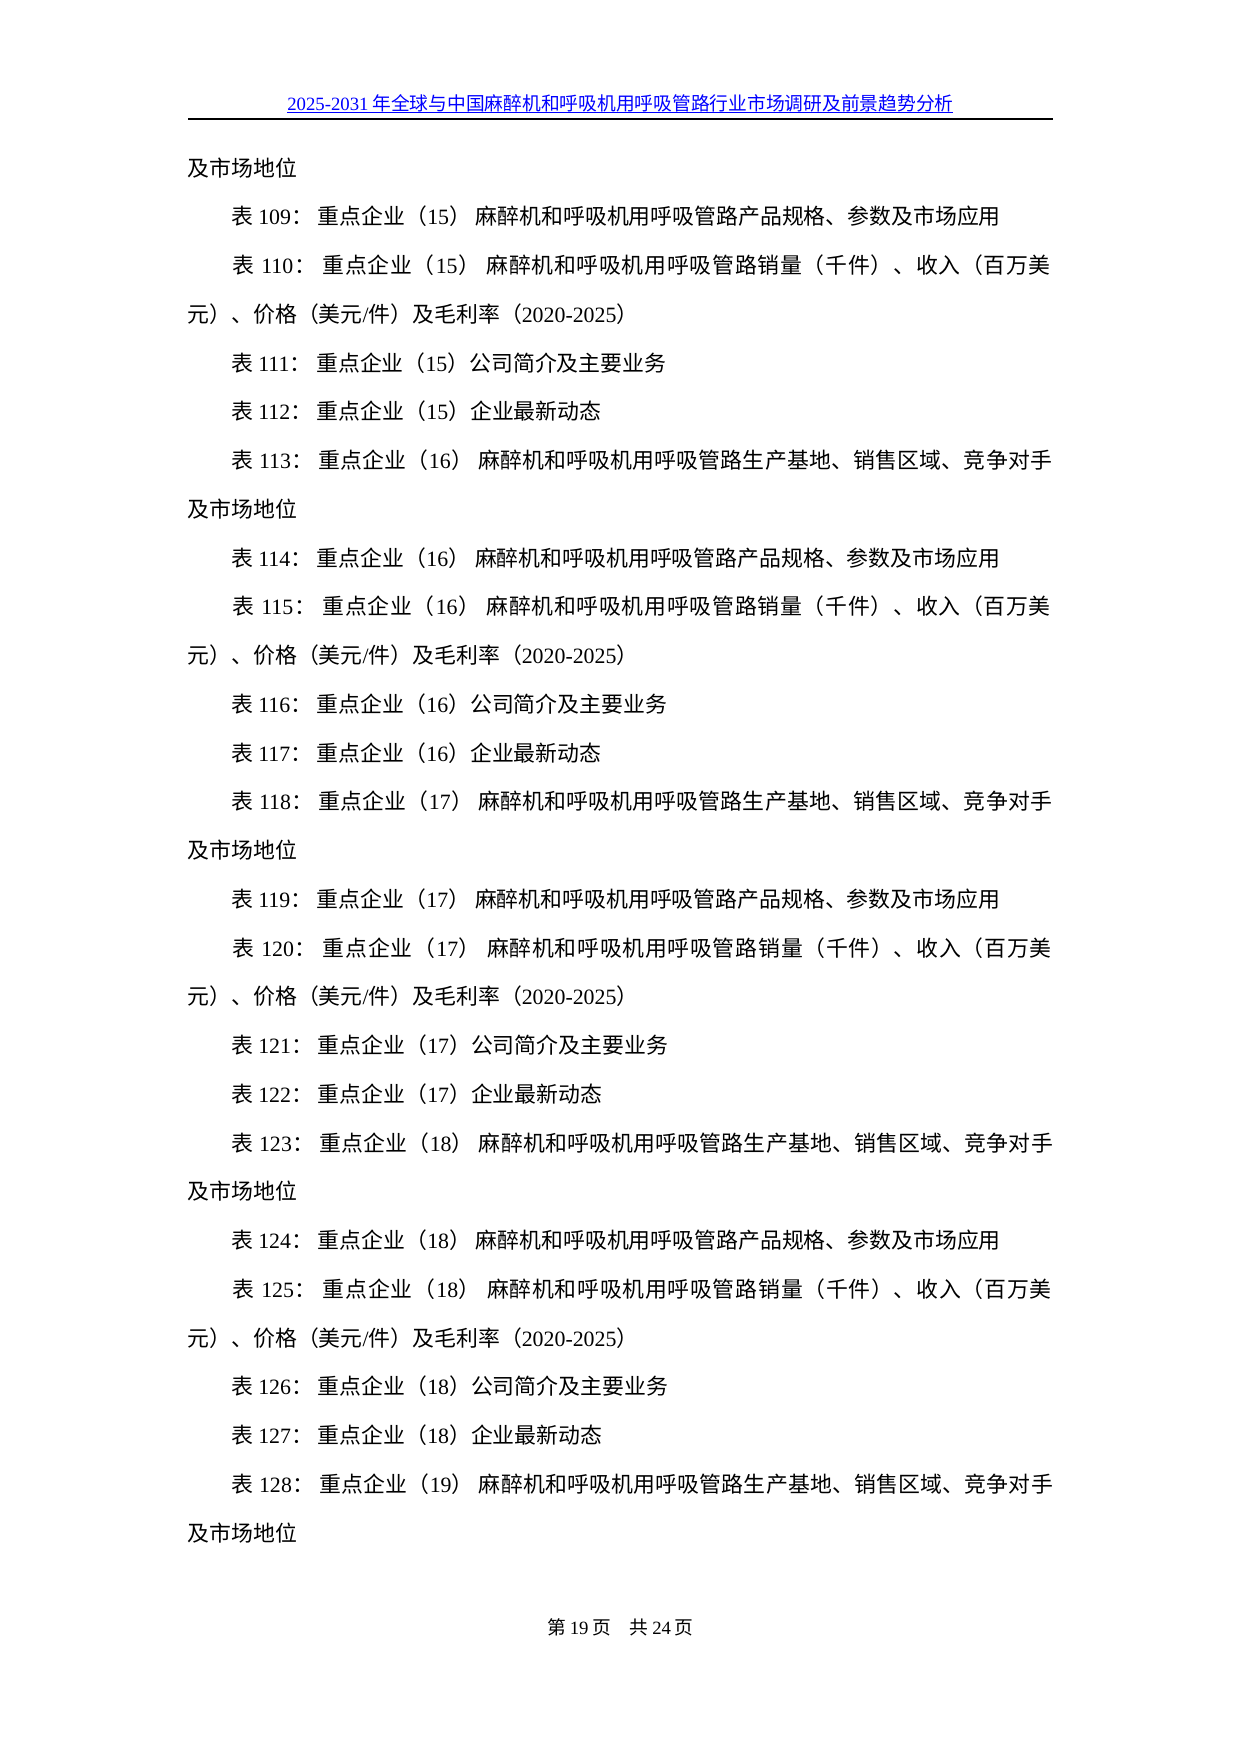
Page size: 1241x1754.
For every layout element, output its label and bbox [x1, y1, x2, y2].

text [187, 150, 1053, 1548]
